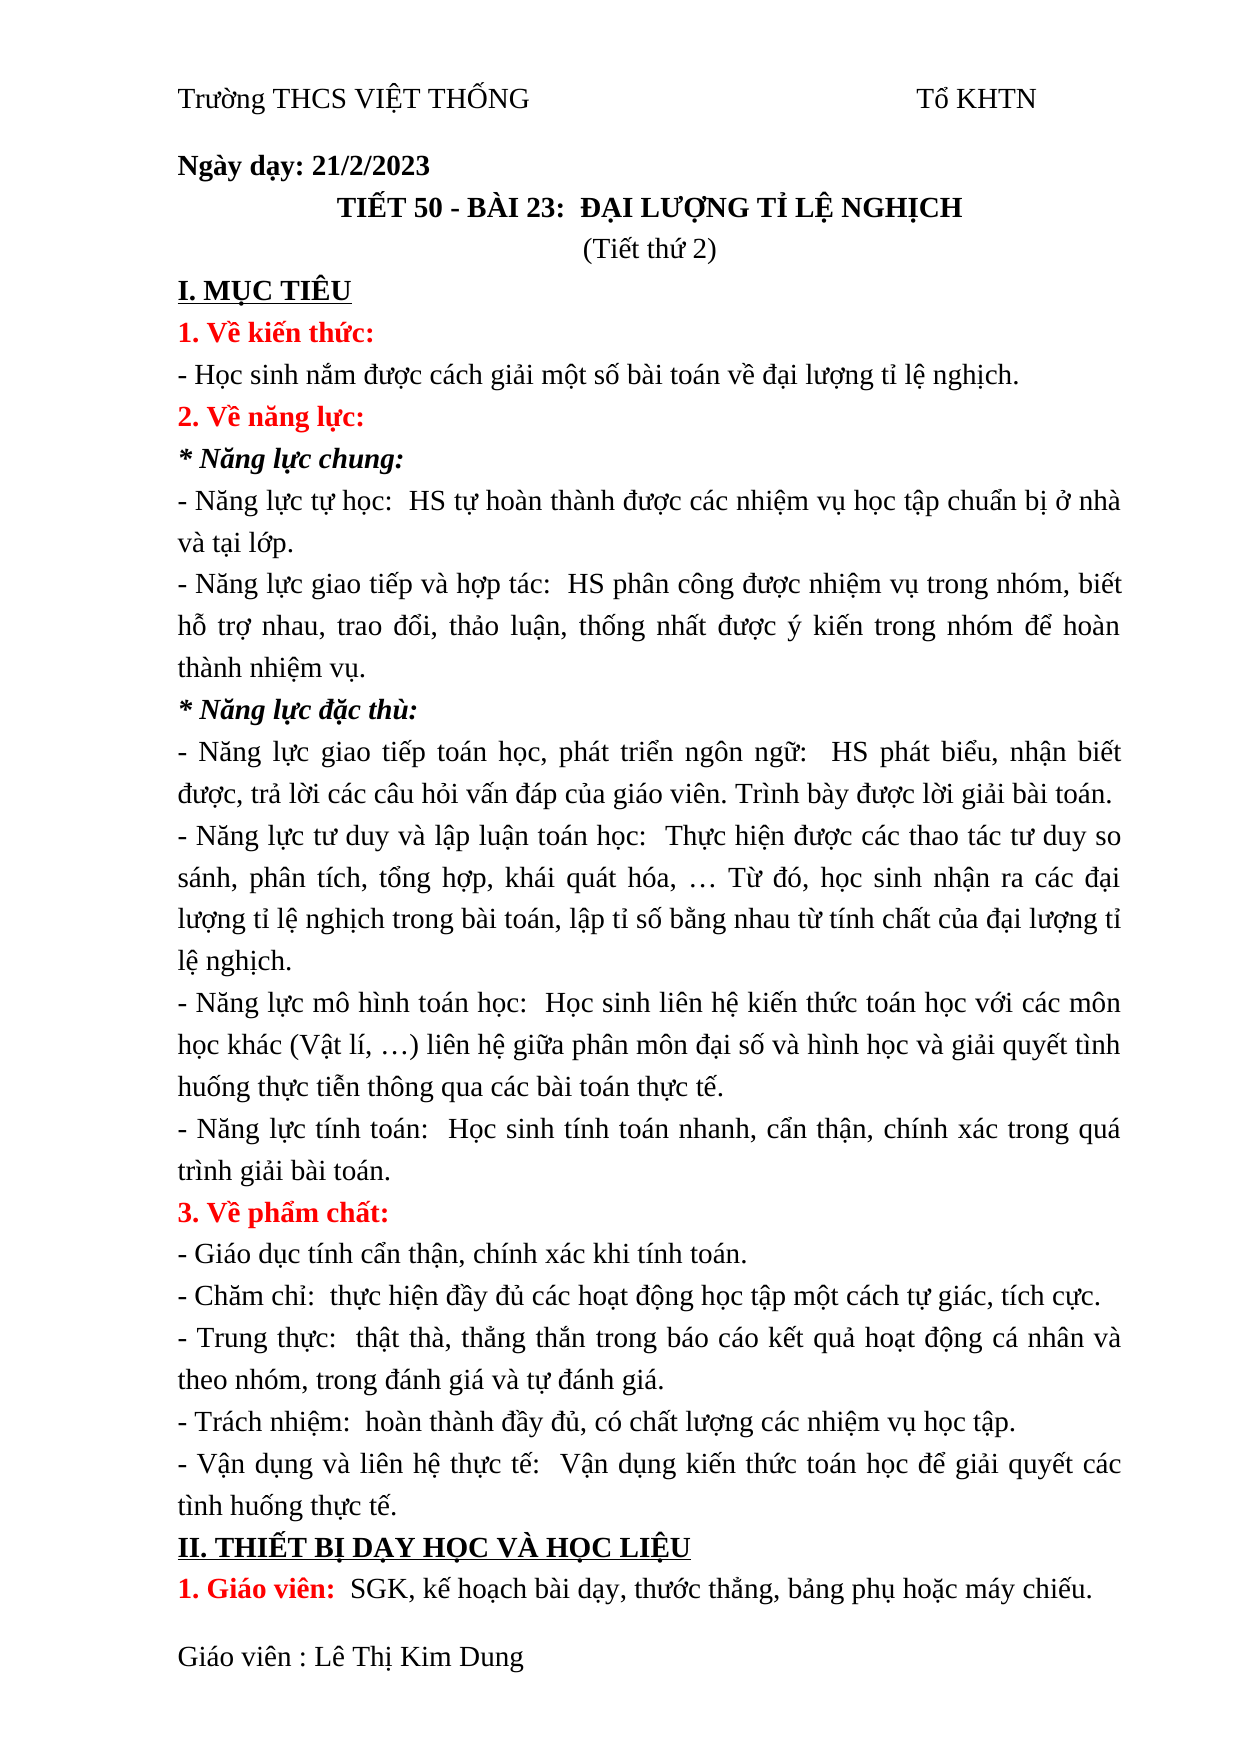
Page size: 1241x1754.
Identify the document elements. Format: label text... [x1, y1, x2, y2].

text - Năng lực tính toán: ID2223 GA GV028 Học sinh tính toán nhanh, cẩn thận, chính xác trong quá trình giải bài toán. [177, 1111, 1122, 1186]
text - Năng lực tự học: ID2223 GA GV028 HS tự hoàn thành được các nhiệm vụ học tập chuẩn bị ở nhà và tại lớp. [177, 483, 1122, 558]
text - Năng lực mô hình toán học: ID2223 GA GV028 Học sinh liên hệ kiến thức toán học với các môn học khác (Vật lí, …) liên hệ giữa phân môn đại số và hình học và giải quyết tình huống thực tiễn thông qua các bài toán thực tế. [177, 985, 1122, 1103]
text - Giáo dục tính cẩn thận, chính xác khi tính toán. [177, 1237, 1122, 1270]
text - Học sinh nắm được cách giải một số bài toán về đại lượng tỉ lệ nghịch. [177, 357, 1122, 391]
text - Chăm chỉ: ID2223 GA GV028 thực hiện đầy đủ các hoạt động học tập một cách tự giác, tích cực. [177, 1278, 1122, 1312]
text I. MỤC TIÊU [177, 273, 1122, 307]
text - Trung thực: ID2223 GA GV028 thật thà, thẳng thắn trong báo cáo kết quả hoạt động cá nhân và theo nhóm, trong đánh giá và tự đánh giá. [177, 1320, 1122, 1396]
text 2. Về năng lực: ID2223 GA GV028 [177, 399, 1122, 433]
text - Năng lực giao tiếp và hợp tác: ID2223 GA GV028 HS phân công được nhiệm vụ trong nhóm, biết hỗ trợ nhau, trao đổi, thảo luận, thống nhất được ý kiến trong nhóm để hoàn thành nhiệm vụ. [177, 567, 1122, 684]
text 1. Về kiến thức: ID2223 GA GV028 [177, 315, 1122, 349]
text * Năng lực chung: ID2223 GA GV028 [177, 441, 1122, 474]
text - Vận dụng và liên hệ thực tế: ID2223 GA GV028 Vận dụng kiến thức toán học để giải quyết các tình huống thực tế. [177, 1446, 1122, 1521]
text - Năng lực tư duy và lập luận toán học: ID2223 GA GV028 Thực hiện được các thao tác tư duy so sánh, phân tích, tổng hợp, khái quát hóa, … Từ đó, học sinh nhận ra các đại lượng tỉ lệ nghịch trong bài toán, lập tỉ số bằng nhau từ tính chất của đại lượng tỉ lệ nghịch. [177, 818, 1122, 977]
text 3. Về phẩm chất: ID2223 GA GV028 [177, 1195, 1122, 1228]
text - Trách nhiệm: ID2223 GA GV028 hoàn thành đầy đủ, có chất lượng các nhiệm vụ học tập. [177, 1404, 1122, 1438]
text II. THIẾT BỊ DẠY HỌC VÀ HỌC LIỆU [177, 1530, 1122, 1563]
text 1. Giáo viên: ID2223 GA GV028 SGK, kế hoạch bài dạy, thước thẳng, bảng phụ hoặc máy chiếu. [177, 1572, 1122, 1605]
subtitle TIẾT 50 - BÀI 23: ID2223 GA GV028 ĐẠI LƯỢNG TỈ LỆ NGHỊCH [177, 190, 1122, 223]
text (Tiết thứ 2) [177, 232, 1122, 265]
text Ngày dạy: 21/2/2023ID2223 GA GV028 [177, 148, 1122, 181]
text * Năng lực đặc thù: ID2223 GA GV028 [177, 692, 1122, 726]
text - Năng lực giao tiếp toán học, phát triển ngôn ngữ: ID2223 GA GV028 HS phát biểu, nhận biết được, trả lời các câu hỏi vấn đáp của giáo viên. Trình bày được lời giải bài toán. [177, 734, 1122, 809]
